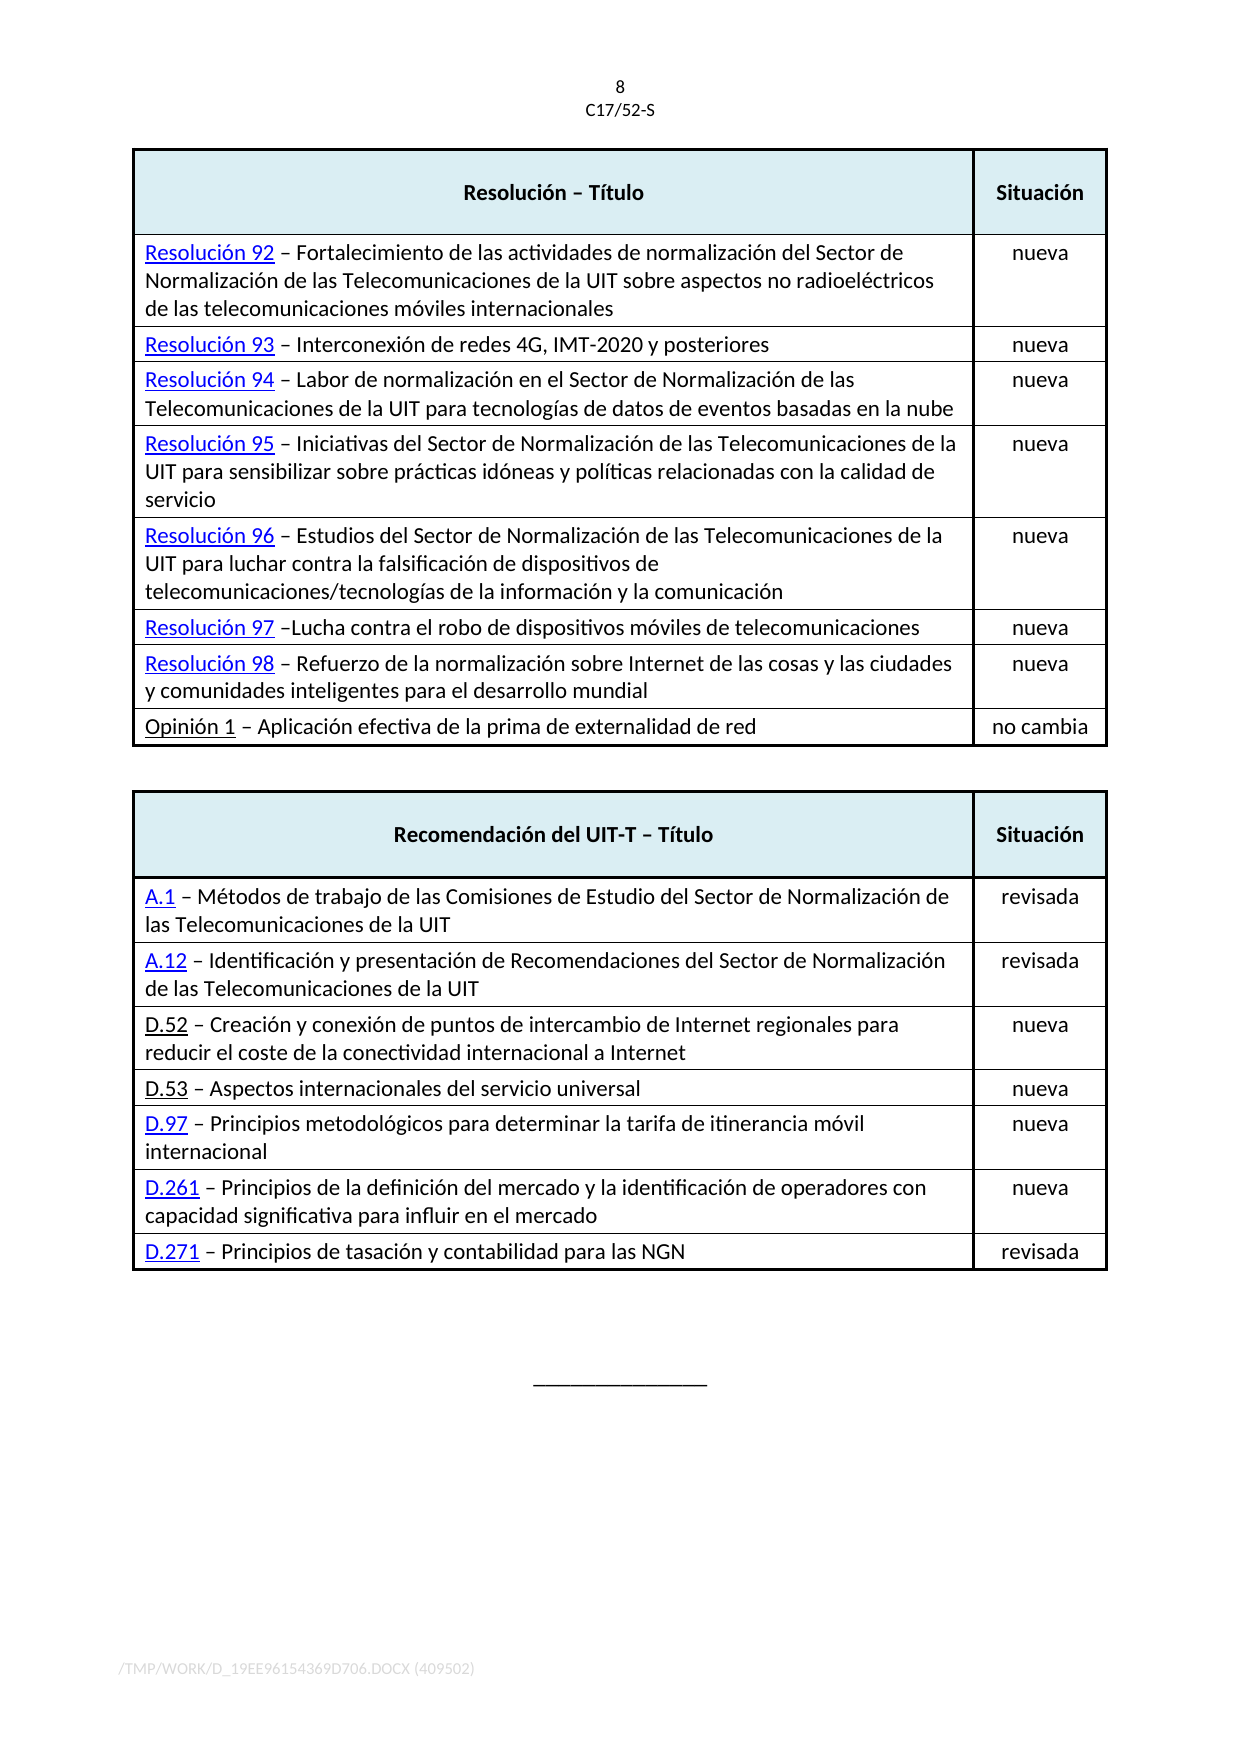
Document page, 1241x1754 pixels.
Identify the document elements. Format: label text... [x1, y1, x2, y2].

table_cell D.271 – Principios de tasación y contabilidad para las NGN [135, 1234, 972, 1268]
table_cell D.52 – Creación y conexión de puntos de intercambio de Internet regionales para reducir el coste de la conectividad internacional a Internet [135, 1007, 972, 1069]
table_cell Resolución 97 –Lucha contra el robo de dispositivos móviles de telecomunicaciones [135, 610, 972, 644]
table_cell Resolución 96 – Estudios del Sector de Normalización de las Telecomunicaciones de la UIT para luchar contra la falsificación de dispositivos de telecomunicaciones/tecnologías de la información y la comunicación [135, 518, 972, 608]
table_cell D.261 – Principios de la definición del mercado y la identificación de operadores con capacidad significativa para influir en el mercado [135, 1170, 972, 1232]
table_cell Resolución 92 – Fortalecimiento de las actividades de normalización del Sector de Normalización de las Telecomunicaciones de la UIT sobre aspectos no radioeléctricos de las telecomunicaciones móviles internacionales [135, 235, 972, 326]
table_cell revisada [975, 879, 1105, 942]
table_cell nueva [975, 362, 1105, 425]
table_cell nueva [975, 1070, 1105, 1105]
table_cell revisada [975, 943, 1105, 1006]
table_cell nueva [975, 327, 1105, 361]
table_cell revisada [975, 1234, 1105, 1268]
table_cell no cambia [975, 709, 1105, 744]
table_cell D.97 – Principios metodológicos para determinar la tarifa de itinerancia móvil internacional [135, 1106, 972, 1169]
table_cell nueva [975, 518, 1105, 608]
table_header Recomendación del UIT-T – Título [135, 793, 972, 876]
table_cell nueva [975, 235, 1105, 326]
table_cell nueva [975, 1170, 1105, 1232]
table_cell nueva [975, 610, 1105, 644]
table_header Situación [975, 793, 1105, 876]
table_header Situación [975, 151, 1105, 234]
table_cell D.53 – Aspectos internacionales del servicio universal [135, 1070, 972, 1105]
table_cell Resolución 98 – Refuerzo de la normalización sobre Internet de las cosas y las ciudades y comunidades inteligentes para el desarrollo mundial [135, 645, 972, 708]
table_cell nueva [975, 1106, 1105, 1169]
table_cell nueva [975, 426, 1105, 517]
table_cell nueva [975, 1007, 1105, 1069]
table_cell Resolución 94 – Labor de normalización en el Sector de Normalización de las Telecomunicaciones de la UIT para tecnologías de datos de eventos basadas en la nube [135, 362, 972, 425]
table_cell A.1 – Métodos de trabajo de las Comisiones de Estudio del Sector de Normalización de las Telecomunicaciones de la UIT [135, 879, 972, 942]
table_cell A.12 – Identificación y presentación de Recomendaciones del Sector de Normalización de las Telecomunicaciones de la UIT [135, 943, 972, 1006]
table_cell nueva [975, 645, 1105, 708]
table_cell Resolución 95 – Iniciativas del Sector de Normalización de las Telecomunicaciones de la UIT para sensibilizar sobre prácticas idóneas y políticas relacionadas con la calidad de servicio [135, 426, 972, 517]
table_header Resolución – Título [135, 151, 972, 234]
text ______________ [118, 1359, 1122, 1389]
table_cell Resolución 93 – Interconexión de redes 4G, IMT-2020 y posteriores [135, 327, 972, 361]
table_cell Opinión 1 – Aplicación efectiva de la prima de externalidad de red [135, 709, 972, 744]
